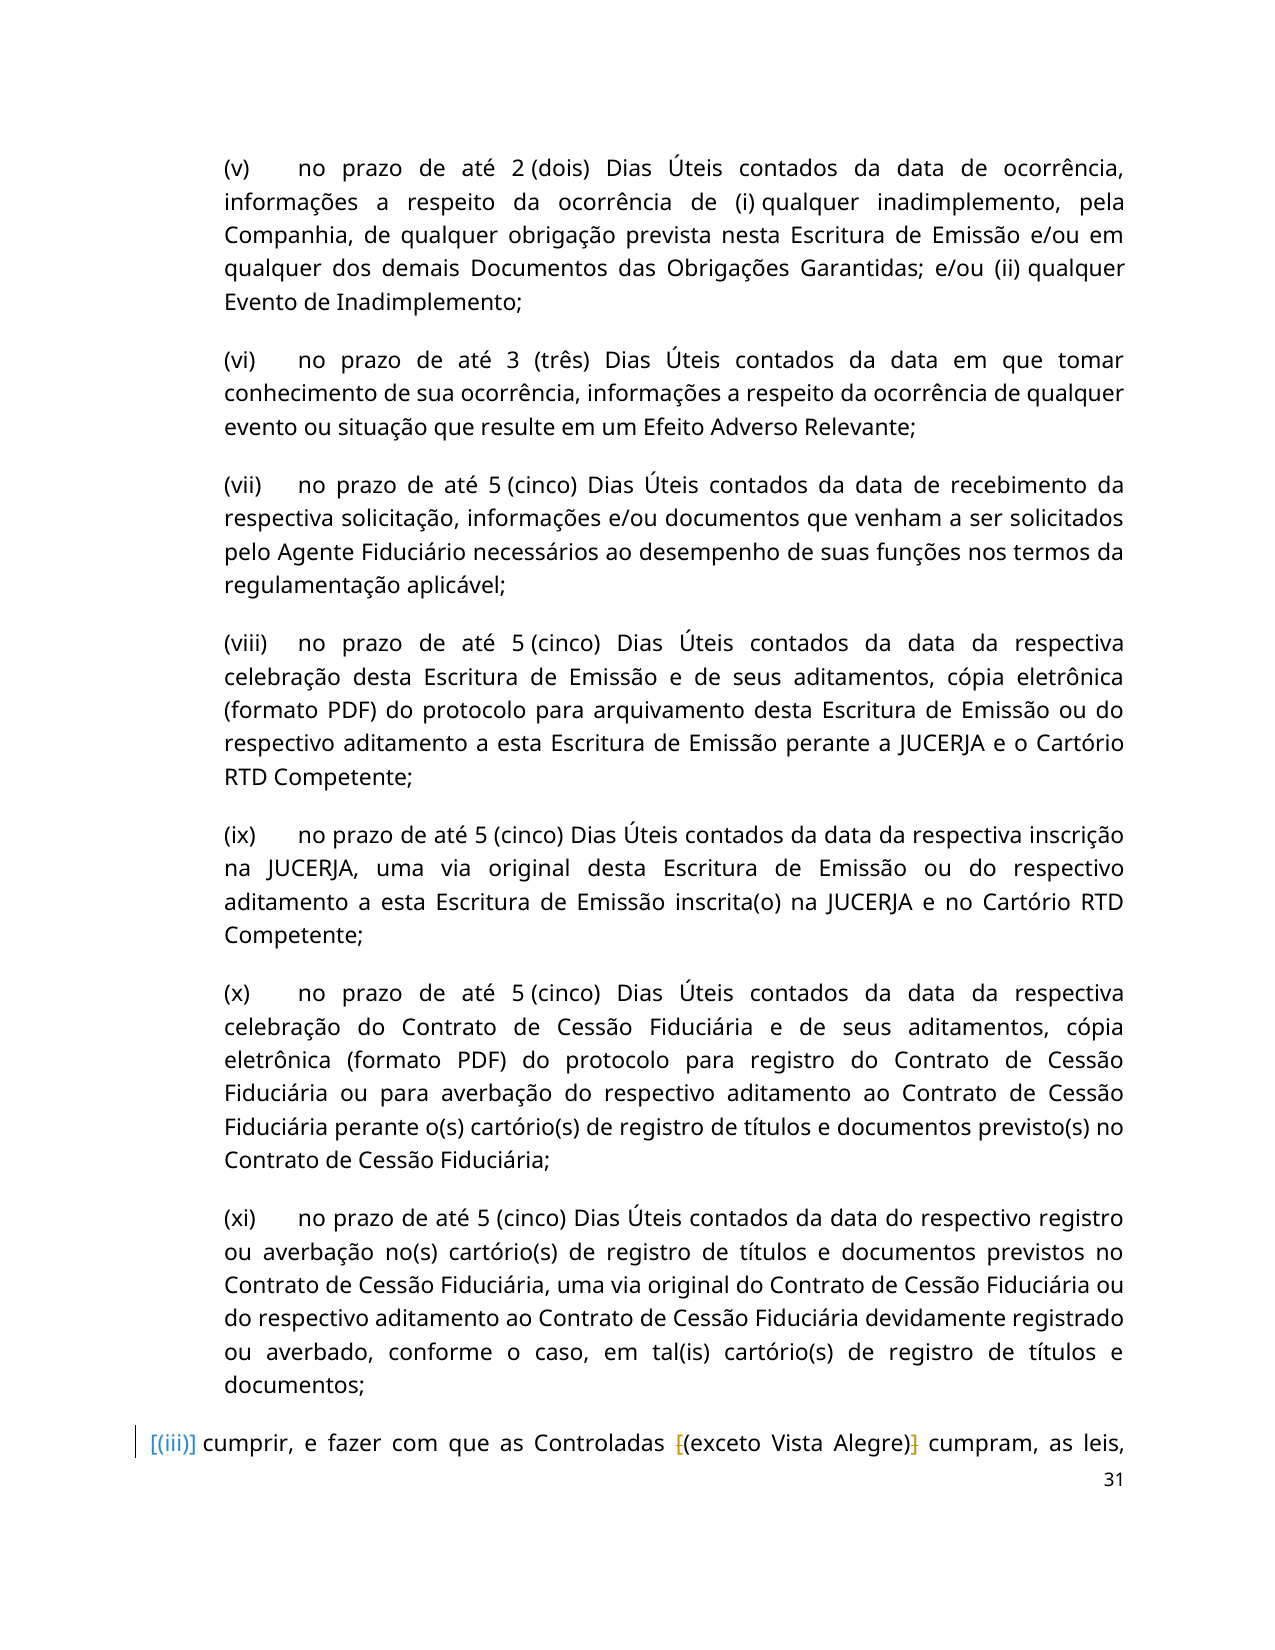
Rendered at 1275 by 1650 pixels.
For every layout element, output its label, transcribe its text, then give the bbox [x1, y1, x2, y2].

list no prazo de até 5 (cinco) Dias Úteis contados da data do respectivo registro ou averbação no(s) cartório(s) de registro de títulos e documentos previstos no Contrato de Cessão Fiduciária, uma via original do Contrato de Cessão Fiduciária ou do respectivo aditamento ao Contrato de Cessão Fiduciária devidamente registrado ou averbado, conforme o caso, em tal(is) cartório(s) de registro de títulos e documentos; [224, 1200, 1125, 1400]
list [150, 1425, 1125, 1458]
list no prazo de até 2 (dois) Dias Úteis contados da data de ocorrência, informações a respeito da ocorrência de (i) qualquer inadimplemento, pela Companhia, de qualquer obrigação prevista nesta Escritura de Emissão e/ou em qualquer dos demais Documentos das Obrigações Garantidas; e/ou (ii) qualquer Evento de Inadimplemento; [224, 150, 1125, 317]
list no prazo de até 5 (cinco) Dias Úteis contados da data de recebimento da respectiva solicitação, informações e/ou documentos que venham a ser solicitados pelo Agente Fiduciário necessários ao desempenho de suas funções nos termos da regulamentação aplicável; [224, 467, 1125, 600]
list no prazo de até 5 (cinco) Dias Úteis contados da data da respectiva inscrição na JUCERJA, uma via original desta Escritura de Emissão ou do respectivo aditamento a esta Escritura de Emissão inscrita(o) na JUCERJA e no Cartório RTD Competente; [224, 817, 1125, 950]
list no prazo de até 5 (cinco) Dias Úteis contados da data da respectiva celebração desta Escritura de Emissão e de seus aditamentos, cópia eletrônica (formato PDF) do protocolo para arquivamento desta Escritura de Emissão ou do respectivo aditamento a esta Escritura de Emissão perante a JUCERJA e o Cartório RTD Competente; [224, 625, 1125, 792]
list no prazo de até 5 (cinco) Dias Úteis contados da data da respectiva celebração do Contrato de Cessão Fiduciária e de seus aditamentos, cópia eletrônica (formato PDF) do protocolo para registro do Contrato de Cessão Fiduciária ou para averbação do respectivo aditamento ao Contrato de Cessão Fiduciária perante o(s) cartório(s) de registro de títulos e documentos previsto(s) no Contrato de Cessão Fiduciária; [224, 975, 1125, 1175]
list no prazo de até 3 (três) Dias Úteis contados da data em que tomar conhecimento de sua ocorrência, informações a respeito da ocorrência de qualquer evento ou situação que resulte em um Efeito Adverso Relevante; [224, 342, 1125, 442]
